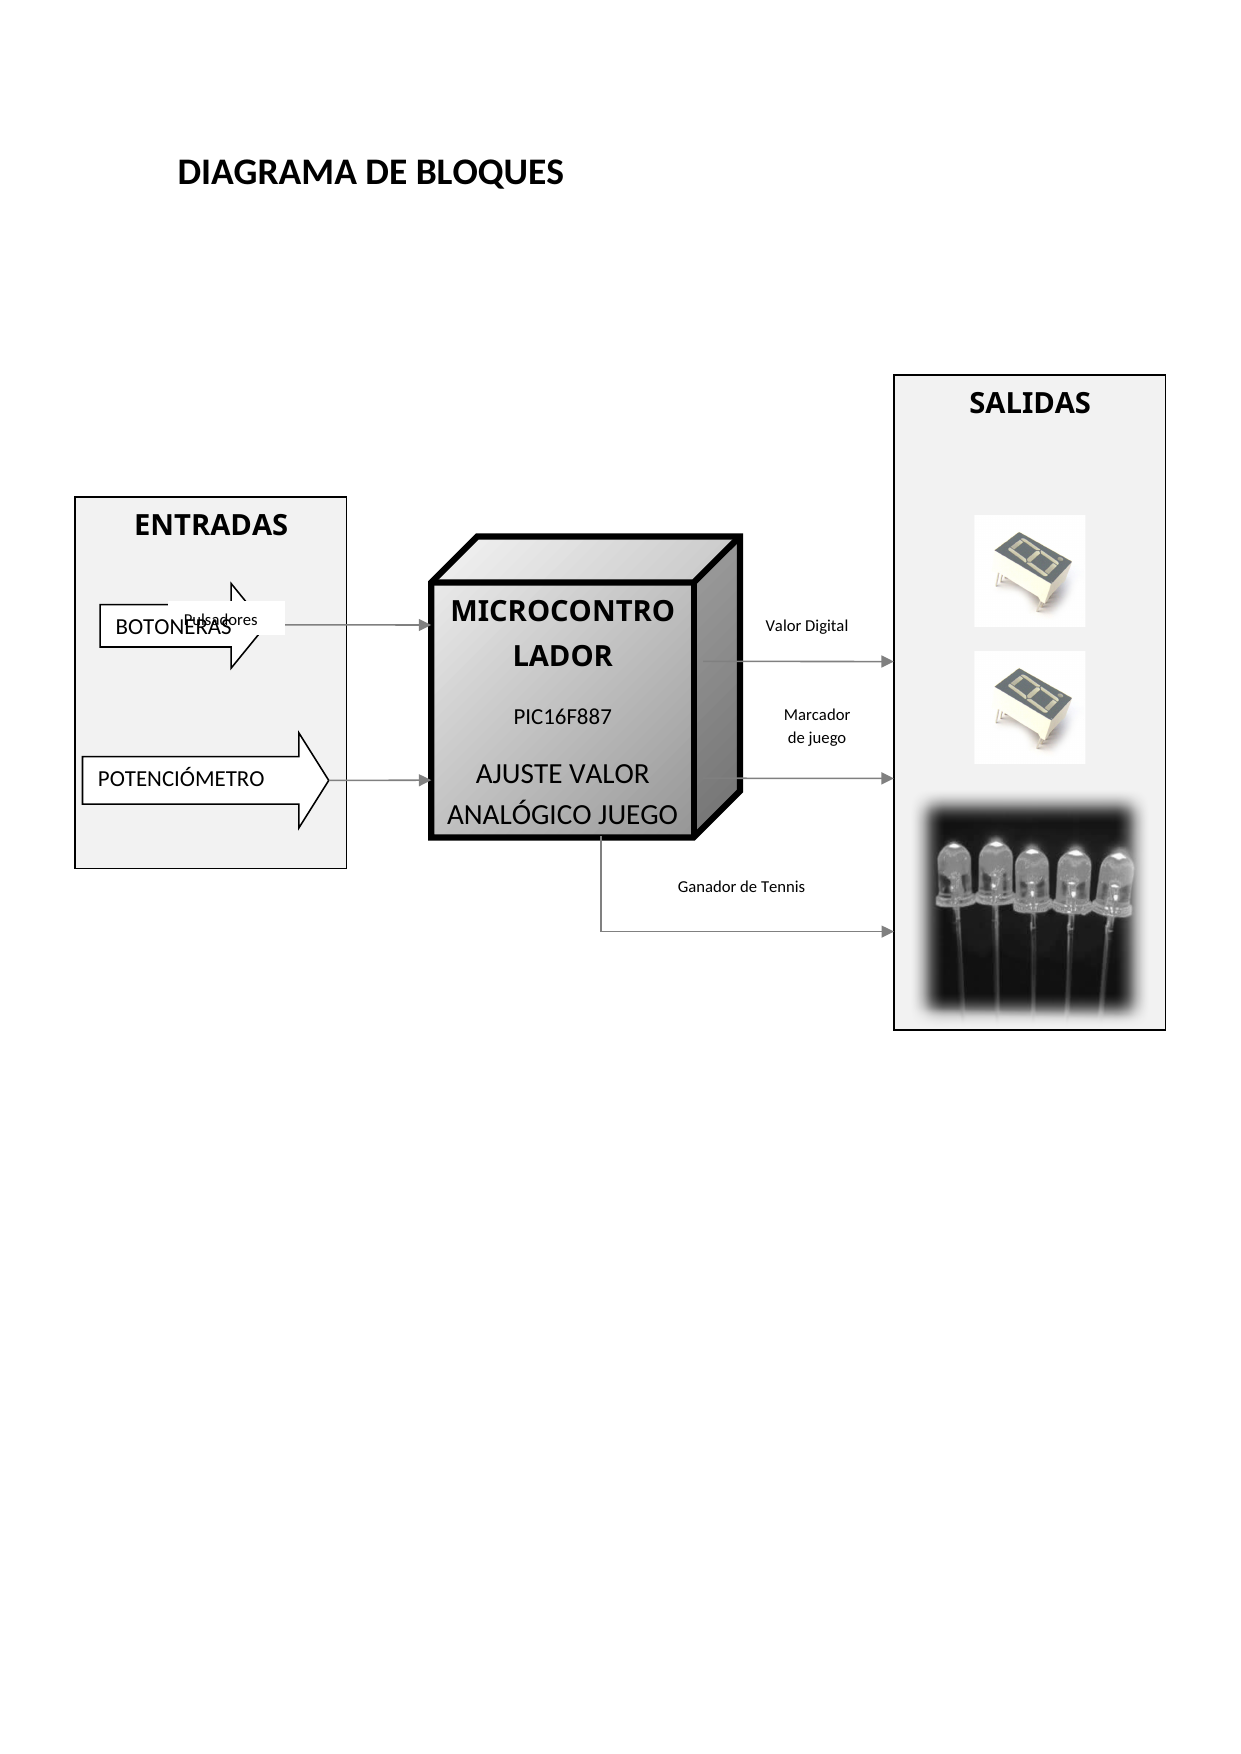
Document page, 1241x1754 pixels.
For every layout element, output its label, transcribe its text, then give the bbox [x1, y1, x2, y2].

picture [974, 515, 1086, 627]
text DIAGRAMA DE BLOQUES [177, 148, 1063, 193]
picture [974, 651, 1086, 764]
picture [939, 817, 1121, 1000]
